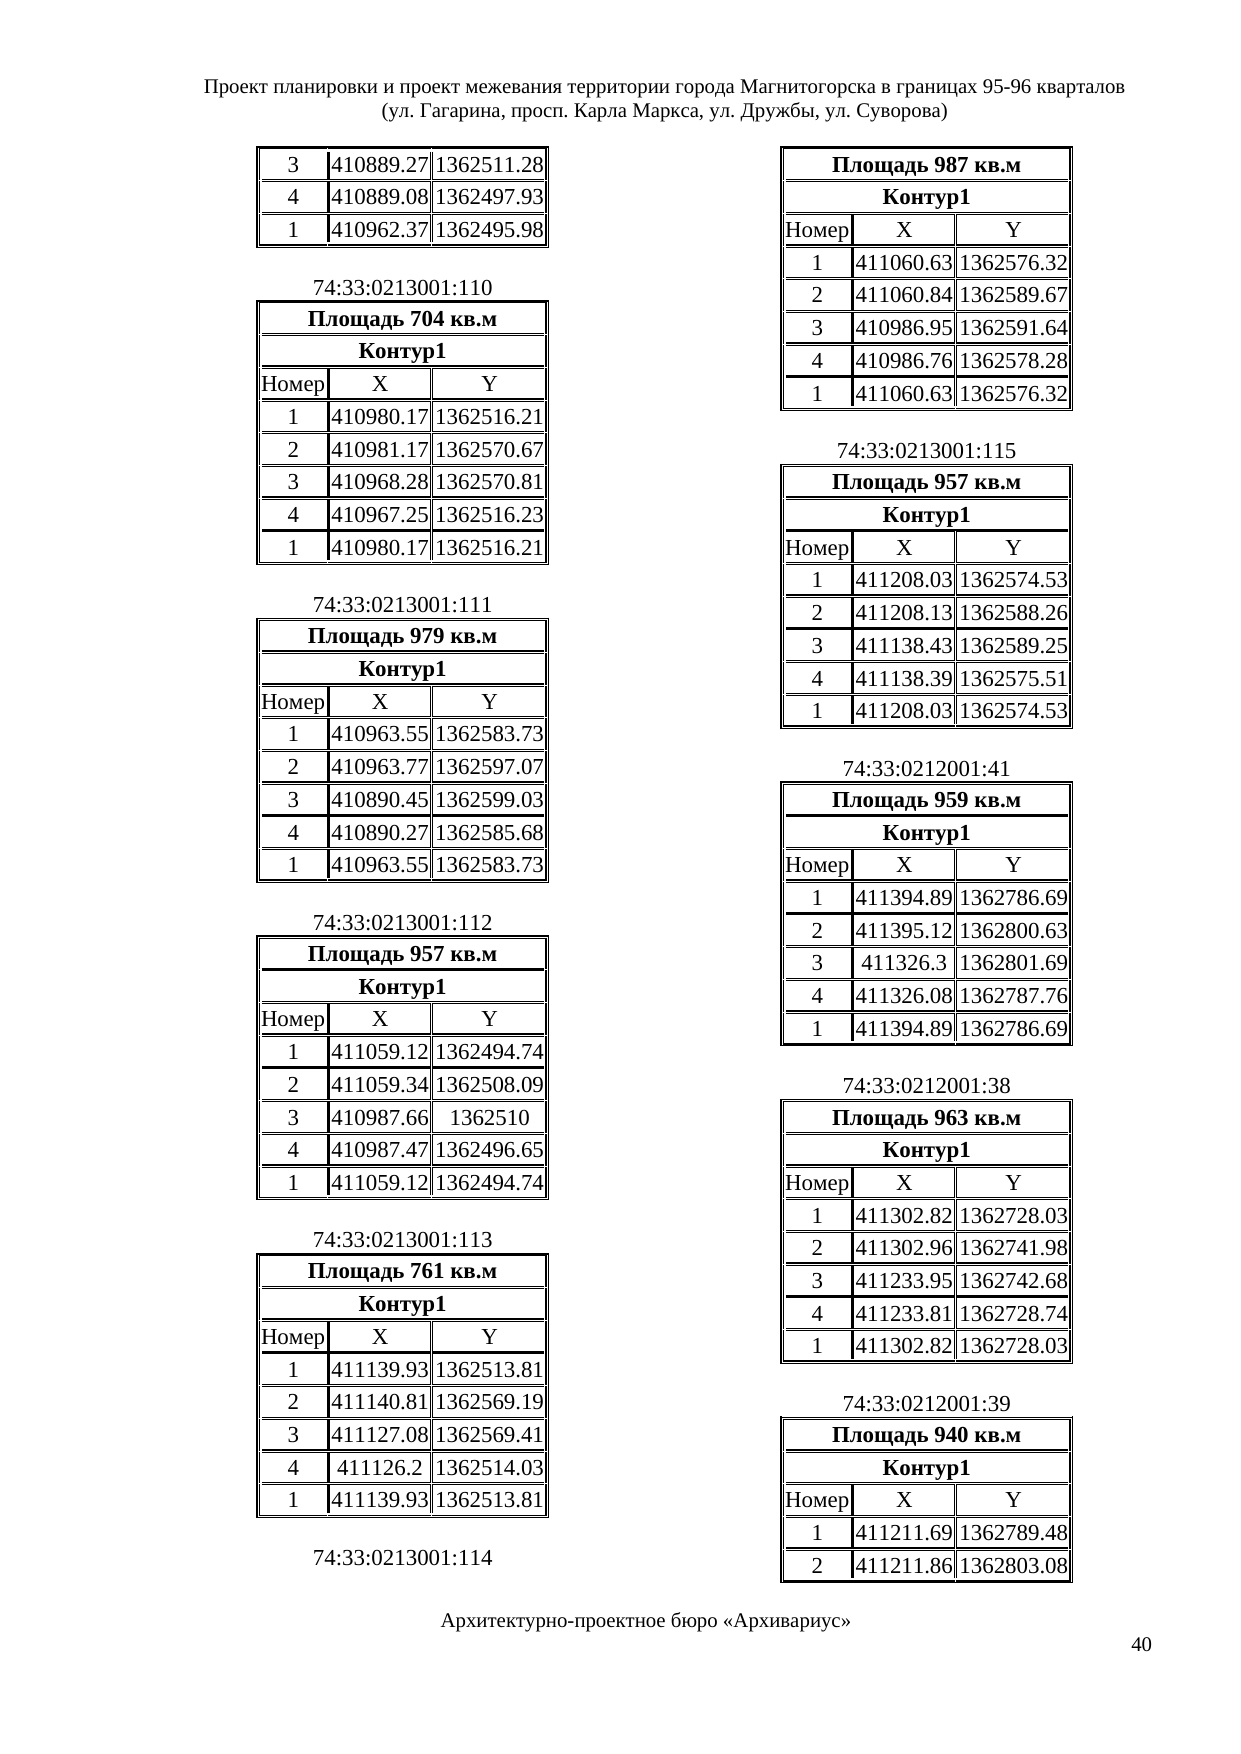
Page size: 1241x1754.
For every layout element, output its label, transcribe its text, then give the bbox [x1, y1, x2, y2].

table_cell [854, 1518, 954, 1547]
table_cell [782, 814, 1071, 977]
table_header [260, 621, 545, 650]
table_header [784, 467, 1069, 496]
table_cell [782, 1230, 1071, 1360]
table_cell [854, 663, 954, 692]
text 74:33:0213001:112 [177, 909, 627, 935]
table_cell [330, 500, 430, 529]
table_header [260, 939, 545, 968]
text 74:33:0213001:115 [701, 437, 1152, 463]
text 74:33:0212001:39 [701, 1390, 1152, 1416]
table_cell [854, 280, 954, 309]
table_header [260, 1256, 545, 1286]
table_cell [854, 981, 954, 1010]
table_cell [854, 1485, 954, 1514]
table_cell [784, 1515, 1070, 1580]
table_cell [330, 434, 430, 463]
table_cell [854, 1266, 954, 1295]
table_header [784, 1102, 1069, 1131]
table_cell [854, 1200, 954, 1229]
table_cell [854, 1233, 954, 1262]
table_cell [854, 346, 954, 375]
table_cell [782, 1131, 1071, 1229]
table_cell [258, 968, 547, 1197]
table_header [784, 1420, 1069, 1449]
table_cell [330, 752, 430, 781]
text 74:33:0212001:38 [701, 1072, 1152, 1099]
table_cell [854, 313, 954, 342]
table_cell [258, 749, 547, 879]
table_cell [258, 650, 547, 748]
text 74:33:0213001:111 [177, 591, 627, 618]
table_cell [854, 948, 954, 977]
text 74:33:0212001:41 [701, 755, 1152, 781]
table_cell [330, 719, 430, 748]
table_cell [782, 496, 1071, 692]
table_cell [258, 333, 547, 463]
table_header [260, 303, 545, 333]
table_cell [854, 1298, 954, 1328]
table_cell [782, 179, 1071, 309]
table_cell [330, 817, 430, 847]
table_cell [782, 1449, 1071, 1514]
text 74:33:0213001:110 [177, 274, 627, 300]
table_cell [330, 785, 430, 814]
text 74:33:0213001:114 [177, 1544, 627, 1570]
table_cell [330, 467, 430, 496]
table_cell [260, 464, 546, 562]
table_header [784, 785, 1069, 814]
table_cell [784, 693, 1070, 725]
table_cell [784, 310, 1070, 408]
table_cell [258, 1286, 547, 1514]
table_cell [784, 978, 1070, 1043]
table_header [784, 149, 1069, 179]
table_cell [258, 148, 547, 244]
text 74:33:0213001:113 [177, 1226, 627, 1253]
